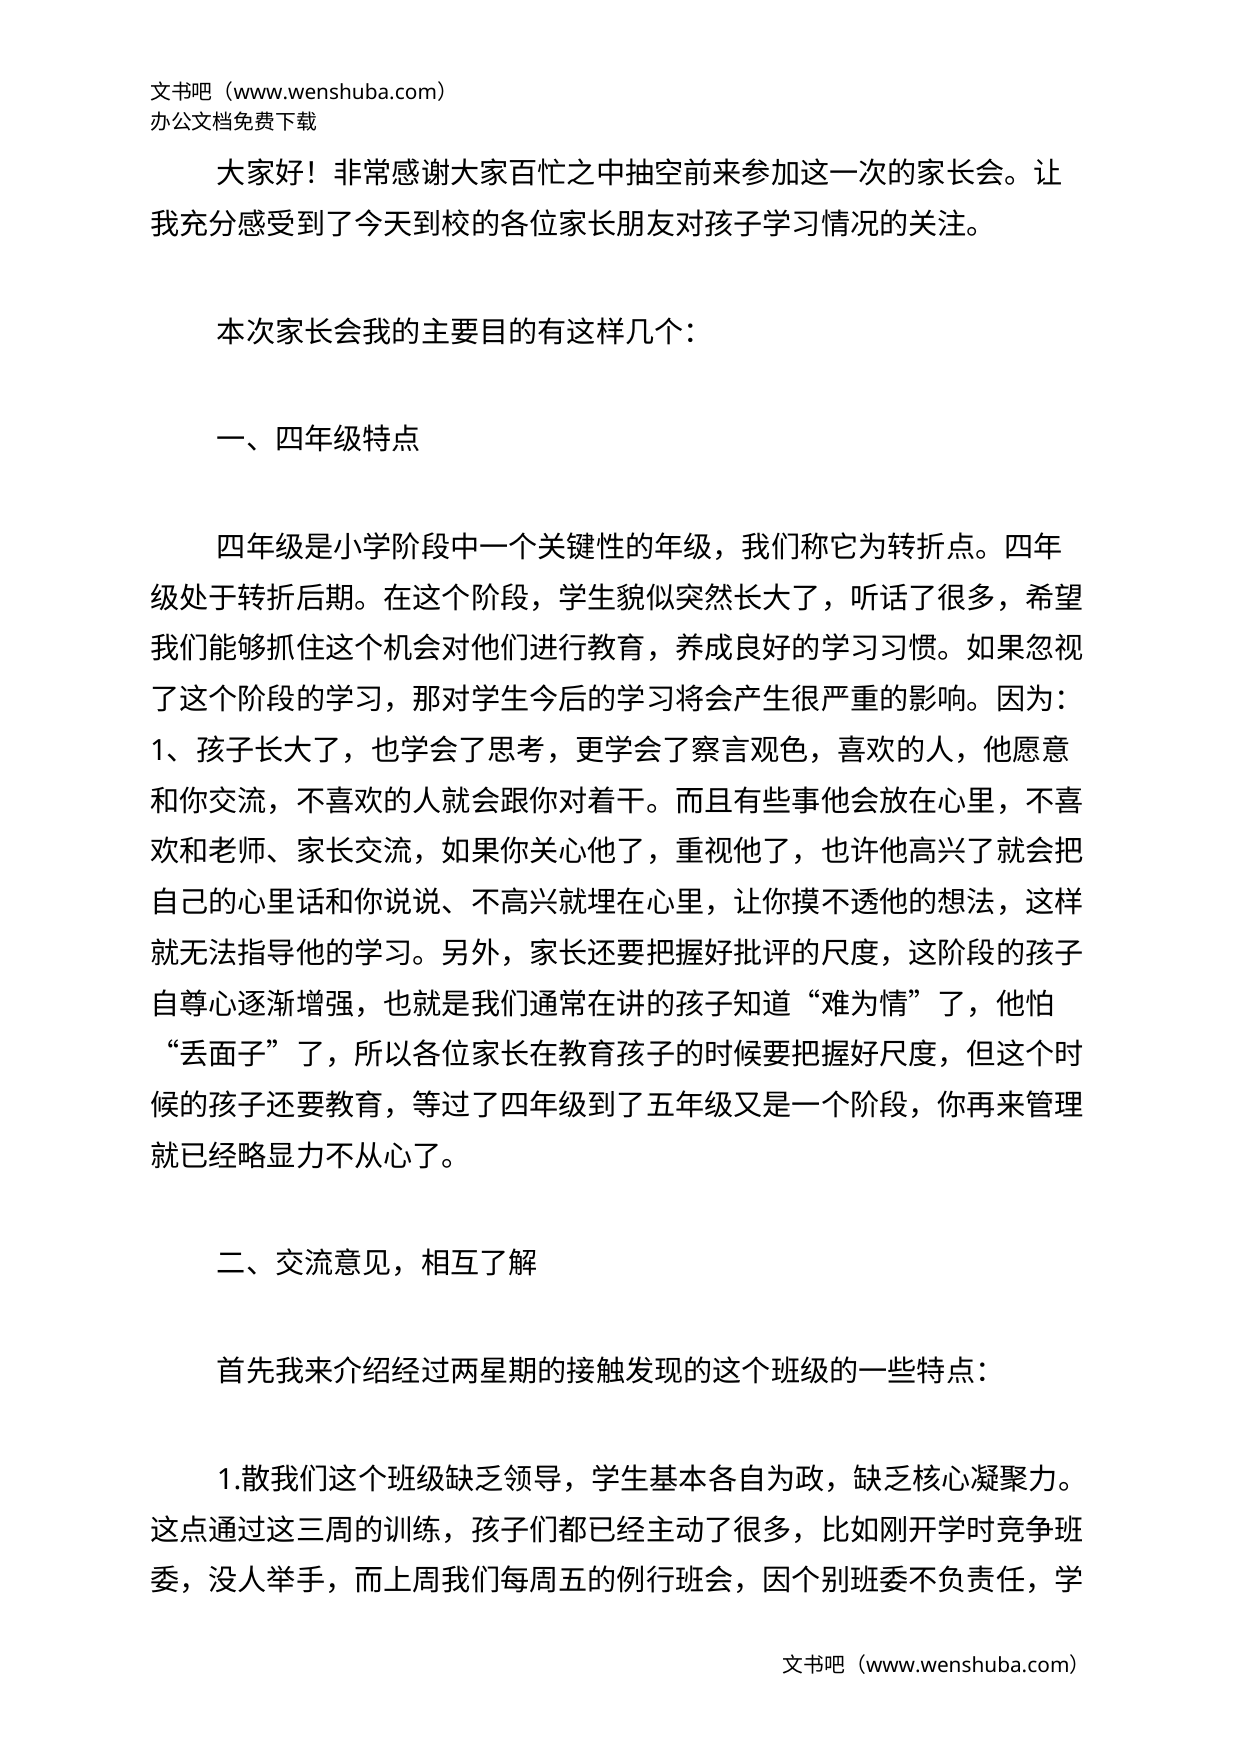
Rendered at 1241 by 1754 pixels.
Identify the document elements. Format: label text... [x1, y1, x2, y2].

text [150, 1455, 1090, 1599]
text 大家好！非常感谢大家百忙之中抽空前来参加这一次的家长会。让我充分感受到了今天到校的各位家长朋友对孩子学习情况的关注。 [150, 150, 1090, 243]
text 二、交流意见，相互了解 [150, 1240, 1090, 1282]
text 首先我来介绍经过两星期的接触发现的这个班级的一些特点： [150, 1348, 1090, 1390]
text 本次家长会我的主要目的有这样几个： [150, 308, 1090, 351]
text 一、四年级特点 [150, 416, 1090, 458]
text 四年级是小学阶段中一个关键性的年级，我们称它为转折点。四年级处于转折后期。在这个阶段，学生貌似突然长大了，听话了很多，希望我们能够抓住这个机会对他们进行教育，养成良好的学习习惯。如果忽视了这个阶段的学习，那对学生今后的学习将会产生很严重的影响。因为：1、孩子长大了，也学会了思考，更学会了察言观色，喜欢的人，他愿意和你交流，不喜欢的人就会跟你对着干。而且有些事他会放在心里，不喜欢和老师、家长交流，如果你关心他了，重视他了，也许他高兴了就会把自己的心里话和你说说、不高兴就埋在心里，让你摸不透他的想法，这样就无法指导他的学习。另外，家长还要把握好批评的尺度，这阶段的孩子自尊心逐渐增强，也就是我们通常在讲的孩子知道“难为情”了，他怕“丢面子”了，所以各位家长在教育孩子的时候要把握好尺度，但这个时候的孩子还要教育，等过了四年级到了五年级又是一个阶段，你再来管理就已经略显力不从心了。 [150, 523, 1090, 1175]
